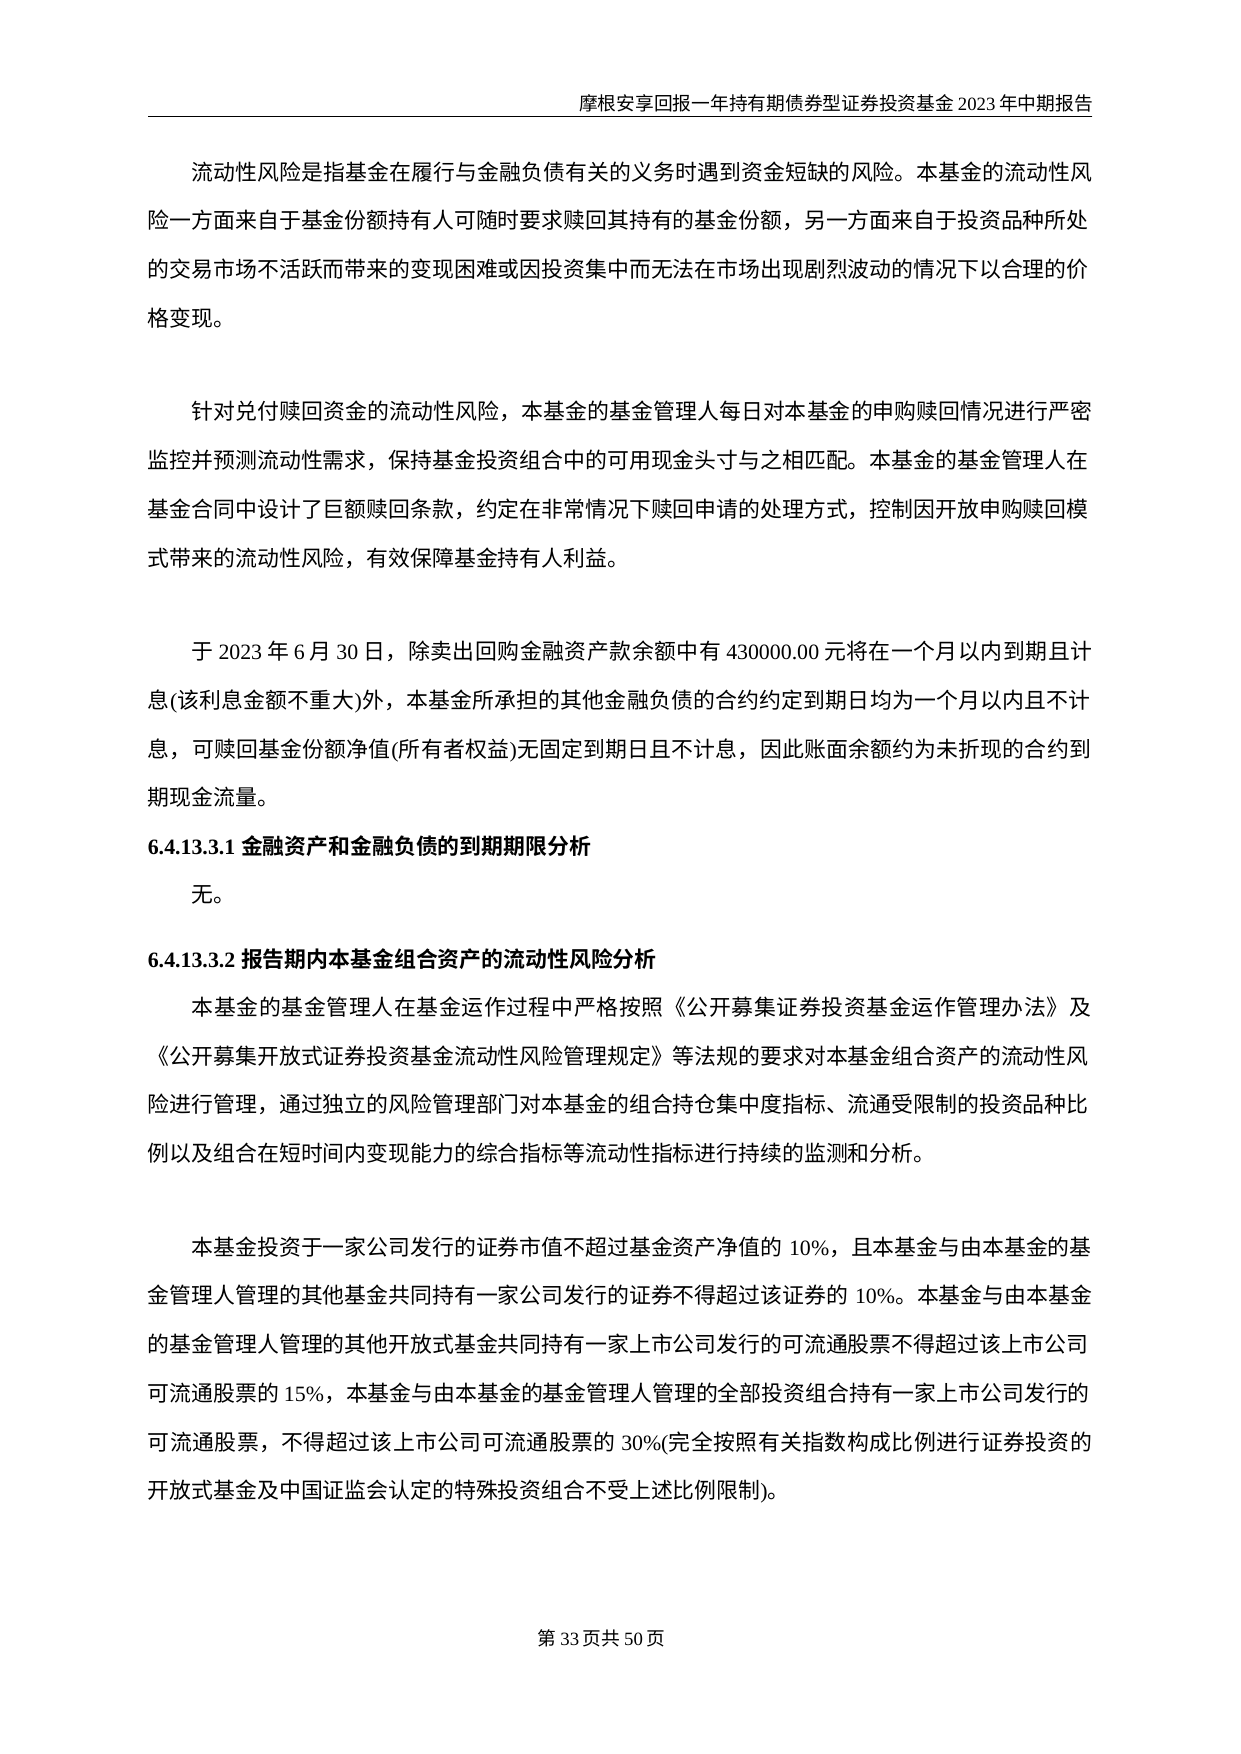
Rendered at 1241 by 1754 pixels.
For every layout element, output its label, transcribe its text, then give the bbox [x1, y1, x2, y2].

text 于2023年6月30日，除卖出回购金融资产款余额中有430000.00元将在一个月以内到期且计息(该利息金额不重大)外，本基金所承担的其他金融负债的合约约定到期日均为一个月以内且不计息，可赎回基金份额净值(所有者权益)无固定到期日且不计息，因此账面余额约为未折现的合约到期现金流量。 [148, 634, 1092, 812]
text 本基金投资于一家公司发行的证券市值不超过基金资产净值的10%，且本基金与由本基金的基金管理人管理的其他基金共同持有一家公司发行的证券不得超过该证券的10%。本基金与由本基金的基金管理人管理的其他开放式基金共同持有一家上市公司发行的可流通股票不得超过该上市公司可流通股票的15%，本基金与由本基金的基金管理人管理的全部投资组合持有一家上市公司发行的可流通股票，不得超过该上市公司可流通股票的30%(完全按照有关指数构成比例进行证券投资的开放式基金及中国证监会认定的特殊投资组合不受上述比例限制)。 [148, 1229, 1092, 1505]
text 针对兑付赎回资金的流动性风险，本基金的基金管理人每日对本基金的申购赎回情况进行严密监控并预测流动性需求，保持基金投资组合中的可用现金头寸与之相匹配。本基金的基金管理人在基金合同中设计了巨额赎回条款，约定在非常情况下赎回申请的处理方式，控制因开放申购赎回模式带来的流动性风险，有效保障基金持有人利益。 [148, 394, 1092, 573]
text 6.4.13.3.2 报告期内本基金组合资产的流动性风险分析 [148, 941, 1092, 974]
text 无。 [148, 877, 1092, 909]
text 本基金的基金管理人在基金运作过程中严格按照《公开募集证券投资基金运作管理办法》及《公开募集开放式证券投资基金流动性风险管理规定》等法规的要求对本基金组合资产的流动性风险进行管理，通过独立的风险管理部门对本基金的组合持仓集中度指标、流通受限制的投资品种比例以及组合在短时间内变现能力的综合指标等流动性指标进行持续的监测和分析。 [148, 989, 1092, 1168]
text 6.4.13.3.1 金融资产和金融负债的到期期限分析 [148, 828, 1092, 861]
text 流动性风险是指基金在履行与金融负债有关的义务时遇到资金短缺的风险。本基金的流动性风险一方面来自于基金份额持有人可随时要求赎回其持有的基金份额，另一方面来自于投资品种所处的交易市场不活跃而带来的变现困难或因投资集中而无法在市场出现剧烈波动的情况下以合理的价格变现。 [148, 154, 1092, 333]
